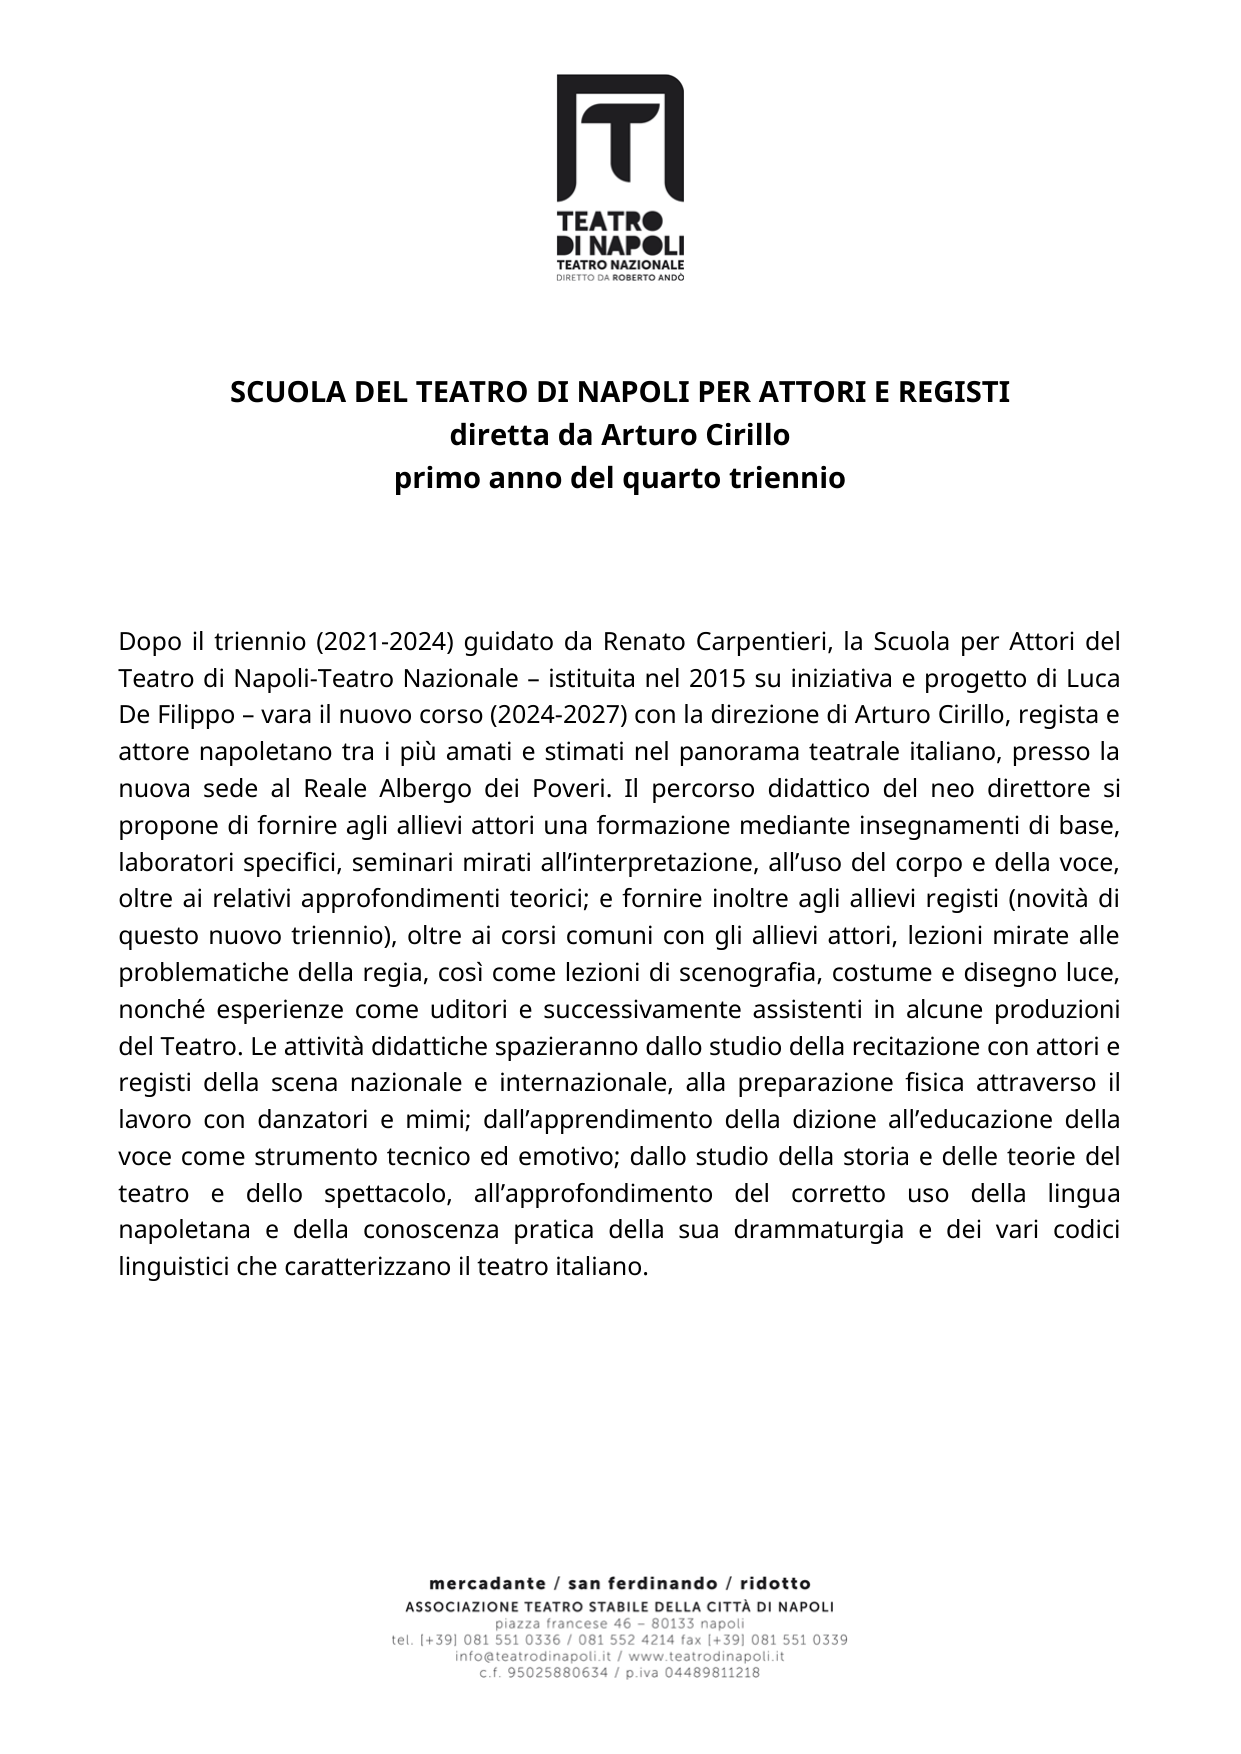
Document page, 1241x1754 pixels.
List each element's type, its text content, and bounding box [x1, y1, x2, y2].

text SCUOLA DEL TEATRO DI NAPOLI PER ATTORI E REGISTI diretta da Arturo Cirillo primo anno del quarto triennio [118, 372, 1122, 497]
picture [387, 1575, 854, 1681]
picture [556, 73, 685, 282]
text Dopo il triennio (2021-2024) guidato da Renato Carpentieri, la Scuola per Attori del Teatro di Napoli-Teatro Nazionale – istituita nel 2015 su iniziativa e progetto di Luca De Filippo – vara il nuovo corso (2024-2027) con la direzione di Arturo Cirillo, regista e attore napoletano tra i più amati e stimati nel panorama teatrale italiano, presso la nuova sede al Reale Albergo dei Poveri. Il percorso didattico del neo direttore si propone di fornire agli allievi attori una formazione mediante insegnamenti di base, laboratori specifici, seminari mirati all’interpretazione, all’uso del corpo e della voce, oltre ai relativi approfondimenti teorici; e fornire inoltre agli allievi registi (novità di questo nuovo triennio), oltre ai corsi comuni con gli allievi attori, lezioni mirate alle problematiche della regia, così come lezioni di scenografia, costume e disegno luce, nonché esperienze come uditori e successivamente assistenti in alcune produzioni del Teatro. Le attività didattiche spazieranno dallo studio della recitazione con attori e registi della scena nazionale e internazionale, alla preparazione fisica attraverso il lavoro con danzatori e mimi; dall’apprendimento della dizione all’educazione della voce come strumento tecnico ed emotivo; dallo studio della storia e delle teorie del teatro e dello spettacolo, all’approfondimento del corretto uso della lingua napoletana e della conoscenza pratica della sua drammaturgia e dei vari codici linguistici che caratterizzano il teatro italiano. [118, 624, 1122, 1283]
